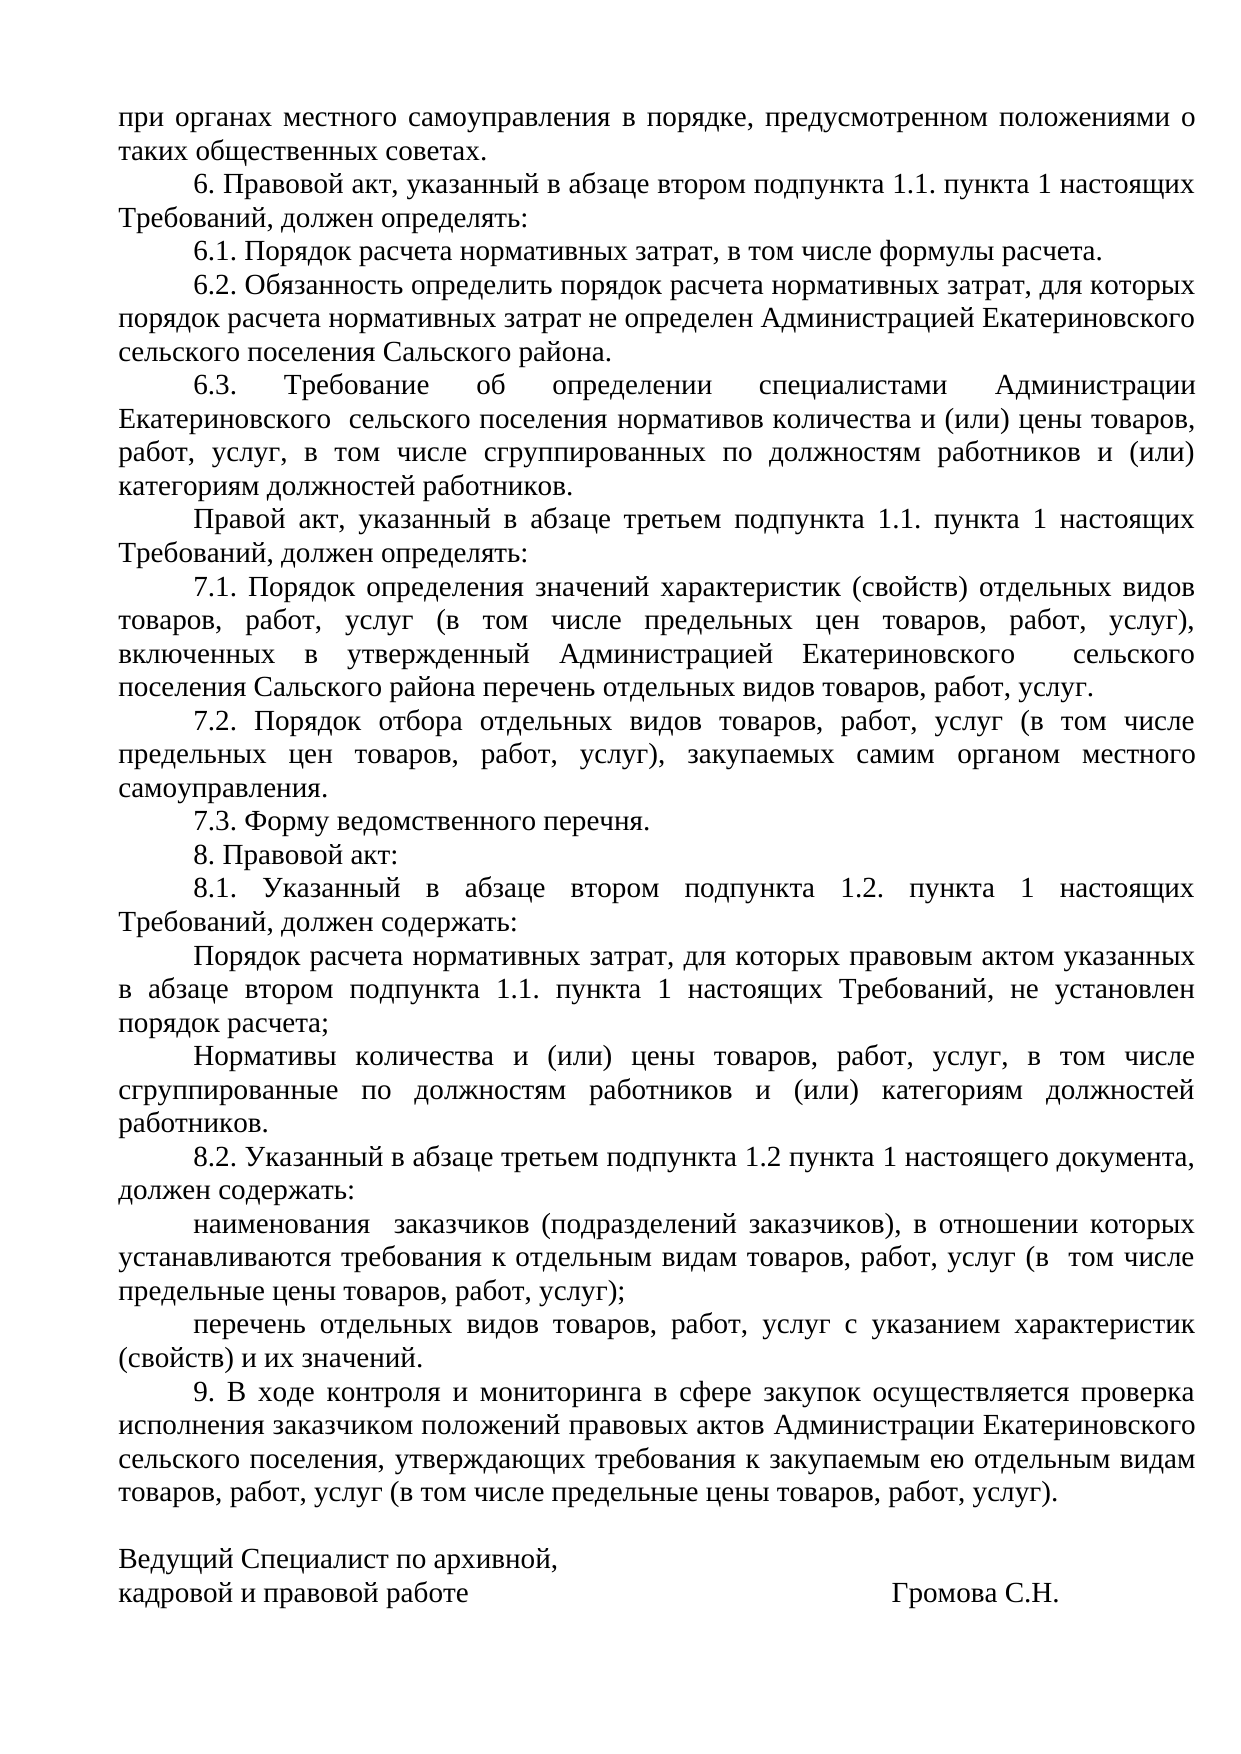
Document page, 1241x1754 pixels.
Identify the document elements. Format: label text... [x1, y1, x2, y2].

text 6.1. Порядок расчета нормативных затрат, в том числе формулы расчета. [118, 233, 1196, 267]
text перечень отдельных видов товаров, работ, услуг с указанием характеристик (свойств) и их значений. [118, 1307, 1196, 1374]
text 8. Правовой акт: [118, 837, 1196, 871]
text 8.2. Указанный в абзаце третьем подпункта 1.2 пункта 1 настоящего документа, должен содержать: [118, 1139, 1196, 1206]
text наименования заказчиков (подразделений заказчиков), в отношении которых устанавливаются требования к отдельным видам товаров, работ, услуг (в том числе предельные цены товаров, работ, услуг); [118, 1206, 1196, 1307]
text 9. В ходе контроля и мониторинга в сфере закупок осуществляется проверка исполнения заказчиком положений правовых актов Администрации Екатериновского сельского поселения, утверждающих требования к закупаемым ею отдельным видам товаров, работ, услуг (в том числе предельные цены товаров, работ, услуг). [118, 1374, 1196, 1508]
text Нормативы количества и (или) цены товаров, работ, услуг, в том числе сгруппированные по должностям работников и (или) категориям должностей работников. [118, 1038, 1196, 1139]
text Ведущий Специалист по архивной, [118, 1541, 1196, 1575]
text кадровой и правовой работе Громова С.Н. [118, 1575, 1196, 1608]
text 6.2. Обязанность определить порядок расчета нормативных затрат, для которых порядок расчета нормативных затрат не определен Администрацией Екатериновского сельского поселения Сальского района. [118, 267, 1196, 367]
text 7.2. Порядок отбора отдельных видов товаров, работ, услуг (в том числе предельных цен товаров, работ, услуг), закупаемых самим органом местного самоуправления. [118, 703, 1196, 803]
text 7.3. Форму ведомственного перечня. [118, 803, 1196, 837]
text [118, 99, 1196, 166]
text Порядок расчета нормативных затрат, для которых правовым актом указанных в абзаце втором подпункта 1.1. пункта 1 настоящих Требований, не установлен порядок расчета; [118, 938, 1196, 1038]
text 6.3. Требование об определении специалистами Администрации Екатериновского сельского поселения нормативов количества и (или) цены товаров, работ, услуг, в том числе сгруппированных по должностям работников и (или) категориям должностей работников. [118, 367, 1196, 502]
text 7.1. Порядок определения значений характеристик (свойств) отдельных видов товаров, работ, услуг (в том числе предельных цен товаров, работ, услуг), включенных в утвержденный Администрацией Екатериновского сельского поселения Сальского района перечень отдельных видов товаров, работ, услуг. [118, 569, 1196, 703]
text 6. Правовой акт, указанный в абзаце втором подпункта 1.1. пункта 1 настоящих Требований, должен определять: [118, 166, 1196, 233]
text 8.1. Указанный в абзаце втором подпункта 1.2. пункта 1 настоящих Требований, должен содержать: [118, 871, 1196, 938]
text Правой акт, указанный в абзаце третьем подпункта 1.1. пункта 1 настоящих Требований, должен определять: [118, 502, 1196, 569]
